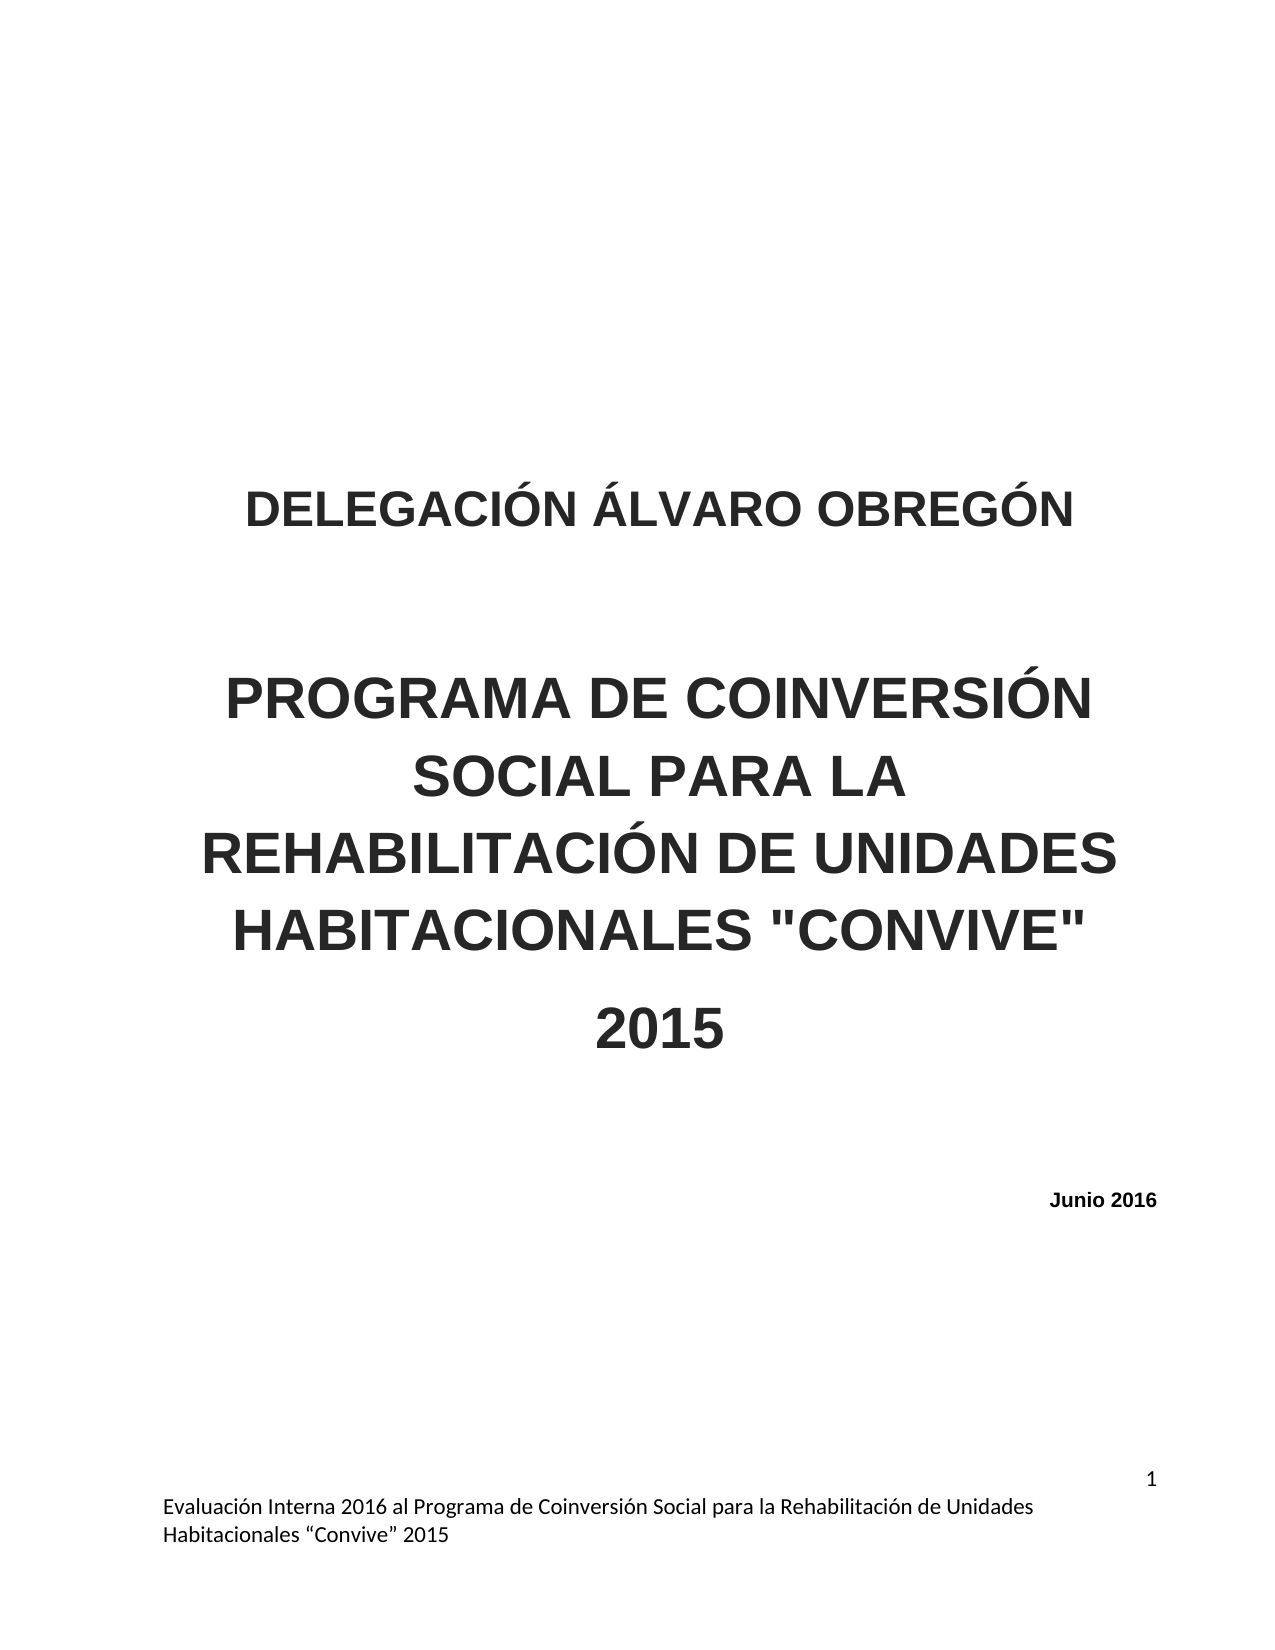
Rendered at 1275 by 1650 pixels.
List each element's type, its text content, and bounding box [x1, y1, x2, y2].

text PROGRAMA DE COINVERSIÓN SOCIAL PARA LA REHABILITACIÓN DE UNIDADES HABITACIONALES "CONVIVE" [163, 664, 1157, 963]
text Junio 2016 [163, 1188, 1157, 1212]
text DELEGACIÓN ÁLVARO OBREGÓN [163, 479, 1157, 537]
text 2015 [163, 993, 1157, 1061]
